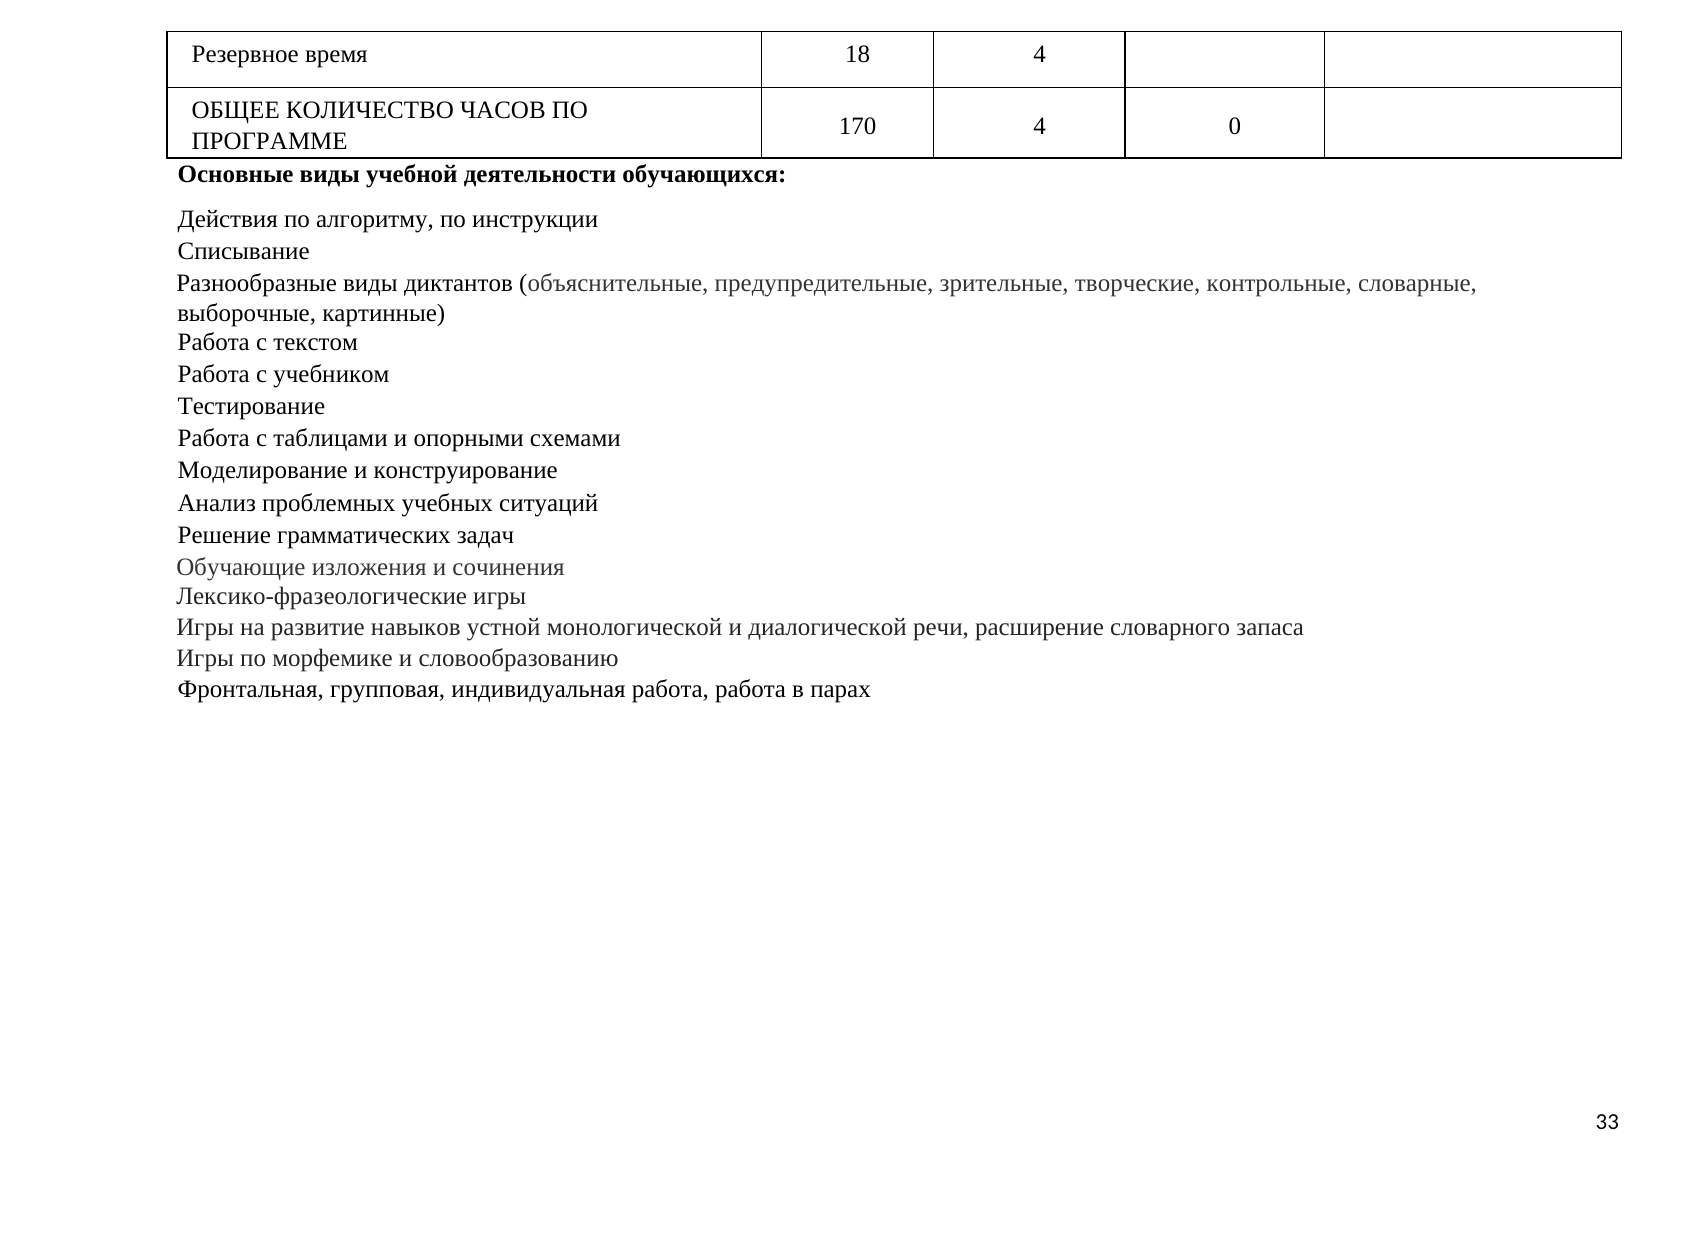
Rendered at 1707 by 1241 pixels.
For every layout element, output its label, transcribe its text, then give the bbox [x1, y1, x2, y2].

text Списывание [177, 236, 1449, 265]
table_cell [1325, 32, 1621, 87]
table_cell 18 [762, 32, 933, 87]
text Работа с текстом [177, 327, 1449, 356]
text Фронтальная, групповая, индивидуальная работа, работа в парах [177, 674, 1449, 703]
text Обучающие изложения и сочинения [176, 552, 1478, 581]
text Действия по алгоритму, по инструкции [177, 204, 1449, 233]
table_cell 4 [934, 88, 1124, 157]
table_cell [1126, 32, 1324, 87]
text Работа с учебником [177, 359, 1449, 388]
table_cell ОБЩЕЕ КОЛИЧЕСТВО ЧАСОВ ПО ПРОГРАММЕ [168, 88, 761, 157]
text Игры на развитие навыков устной монологической и диалогической речи, расширение словарного запаса [176, 612, 1478, 641]
text Игры по морфемике и словообразованию [176, 643, 1478, 672]
table_cell 0 [1126, 88, 1324, 157]
text Основные виды учебной деятельности обучающихся: [177, 159, 1478, 188]
table_cell 4 [934, 32, 1124, 87]
text Разнообразные виды диктантов (объяснительные, предупредительные, зрительные, творческие, контрольные, словарные, выборочные, картинные) [176, 268, 1478, 326]
text Работа с таблицами и опорными схемами [177, 423, 1449, 452]
text Тестирование [177, 391, 1449, 420]
text Лексико-фразеологические игры [176, 581, 1478, 610]
table_cell [1325, 88, 1621, 157]
table_cell 170 [762, 88, 933, 157]
text Моделирование и конструирование [177, 456, 1449, 484]
text Решение грамматических задач [177, 520, 1449, 548]
text Анализ проблемных учебных ситуаций [177, 488, 1449, 516]
table_cell Резервное время [168, 32, 761, 87]
